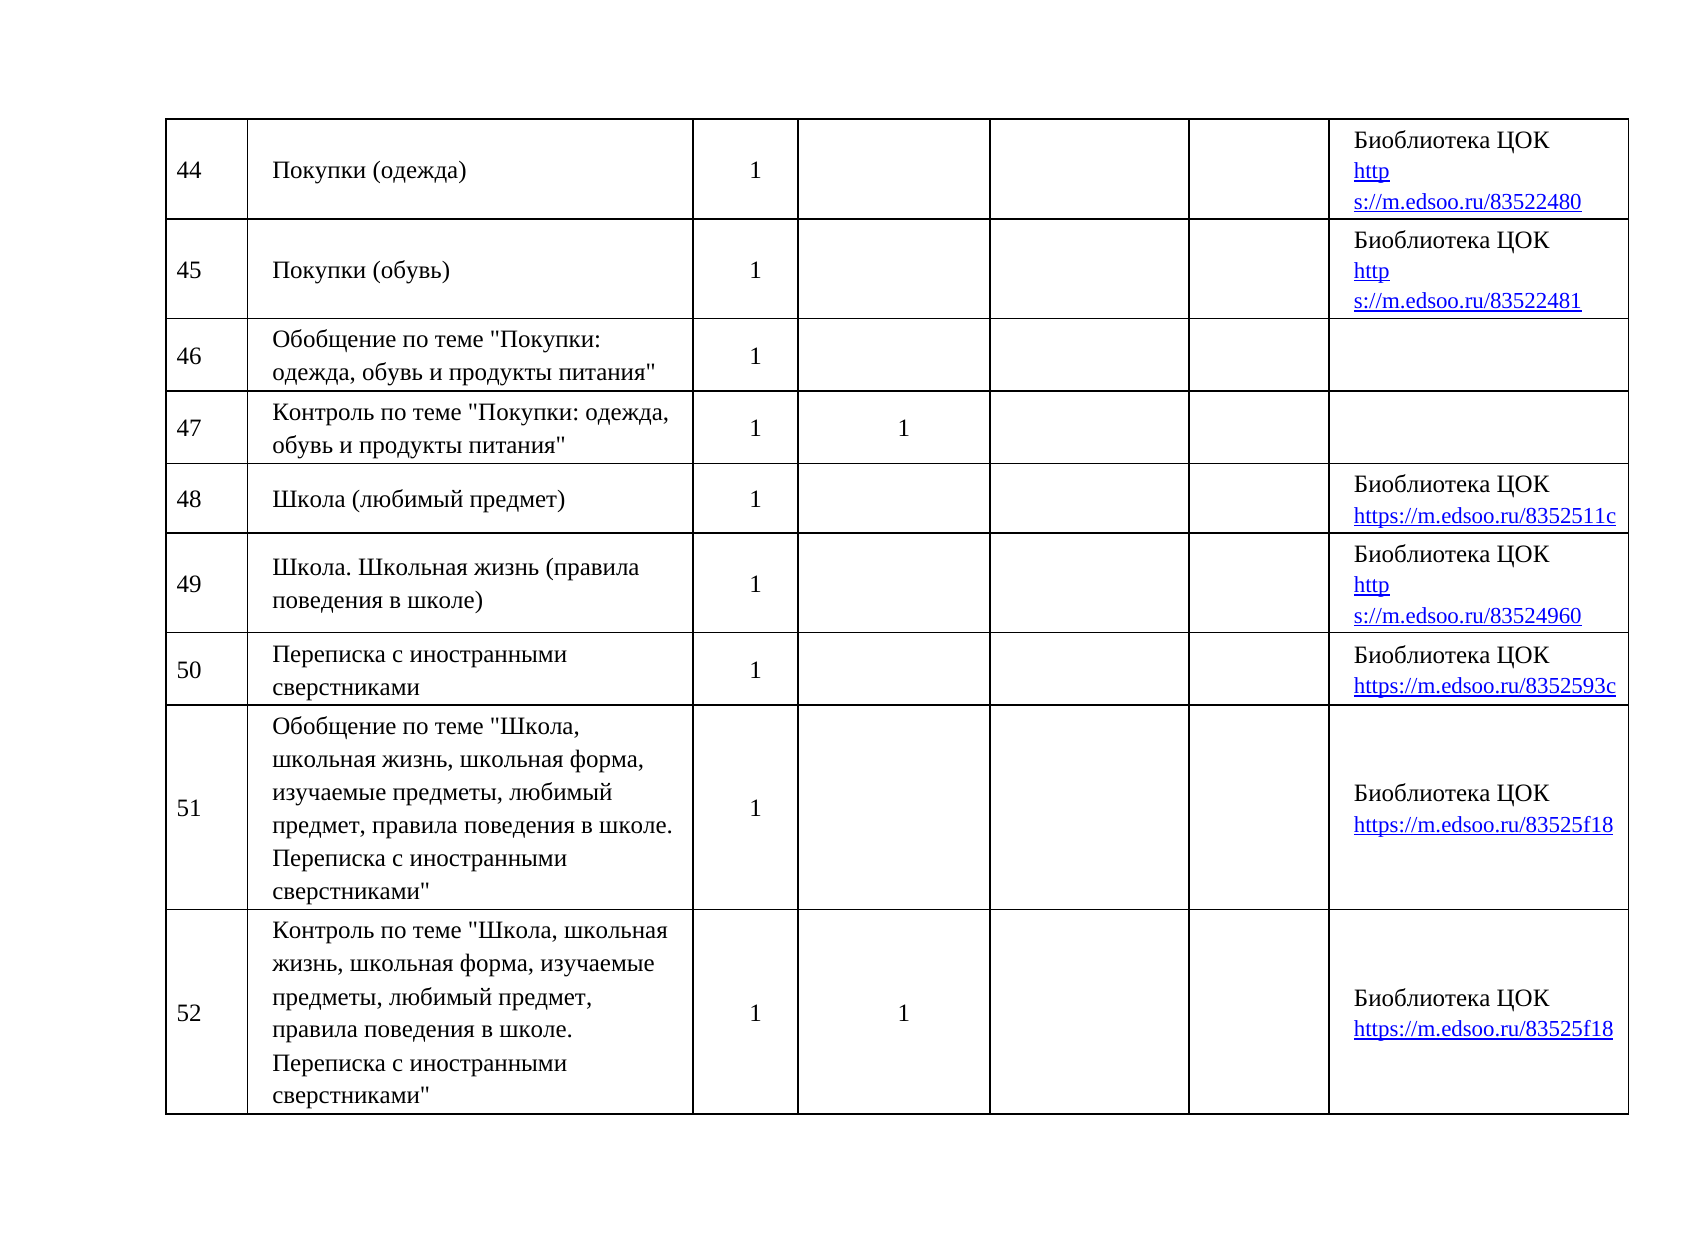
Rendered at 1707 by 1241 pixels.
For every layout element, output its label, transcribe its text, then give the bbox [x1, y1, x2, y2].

table_cell [991, 392, 1188, 462]
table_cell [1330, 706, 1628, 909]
table_cell Покупки (одежда) [248, 120, 692, 218]
table_cell 1 [694, 633, 797, 704]
table_cell [1190, 120, 1328, 218]
table_cell Биоблиотека ЦОК https://m.edsoo.ru/8352511c [1330, 464, 1628, 532]
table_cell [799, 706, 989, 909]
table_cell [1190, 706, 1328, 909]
table_cell [1330, 319, 1628, 390]
table_cell [1190, 392, 1328, 462]
table_cell [799, 120, 989, 218]
table_cell 44 [167, 120, 247, 218]
table_cell [799, 319, 989, 390]
table_cell [799, 220, 989, 318]
table_cell Школа. Школьная жизнь (правила поведения в школе) [248, 534, 692, 632]
table_cell [1190, 220, 1328, 318]
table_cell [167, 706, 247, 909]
table_cell 1 [694, 534, 797, 632]
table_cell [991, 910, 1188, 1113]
table_cell Биоблиотека ЦОК https://m.edsoo.ru/83522481 [1330, 220, 1628, 318]
table_cell [1330, 392, 1628, 462]
table_cell [799, 534, 989, 632]
table_cell 1 [694, 120, 797, 218]
table_cell 45 [167, 220, 247, 318]
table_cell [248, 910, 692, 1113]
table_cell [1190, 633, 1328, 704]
table_cell Контроль по теме "Покупки: одежда, обувь и продукты питания" [248, 392, 692, 462]
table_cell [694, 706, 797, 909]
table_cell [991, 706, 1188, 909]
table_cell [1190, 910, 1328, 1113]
table_cell [991, 120, 1188, 218]
table_cell Биоблиотека ЦОК https://m.edsoo.ru/83522480 [1330, 120, 1628, 218]
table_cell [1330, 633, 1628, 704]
table_cell [1190, 534, 1328, 632]
table_cell Школа (любимый предмет) [248, 464, 692, 532]
table_cell 1 [694, 220, 797, 318]
table_cell 47 [167, 392, 247, 462]
table_cell Переписка с иностранными сверстниками [248, 633, 692, 704]
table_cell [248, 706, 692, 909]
table_cell [991, 534, 1188, 632]
table_cell [991, 633, 1188, 704]
table_cell [799, 464, 989, 532]
table_cell 49 [167, 534, 247, 632]
table_cell 46 [167, 319, 247, 390]
table_cell 48 [167, 464, 247, 532]
table_cell [991, 220, 1188, 318]
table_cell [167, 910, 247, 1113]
table_cell 1 [694, 392, 797, 462]
table_cell Биоблиотека ЦОК https://m.edsoo.ru/83524960 [1330, 534, 1628, 632]
table_cell Покупки (обувь) [248, 220, 692, 318]
table_cell 1 [694, 319, 797, 390]
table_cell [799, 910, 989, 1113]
table_cell [991, 464, 1188, 532]
table_cell 1 [799, 392, 989, 462]
table_cell Обобщение по теме "Покупки: одежда, обувь и продукты питания" [248, 319, 692, 390]
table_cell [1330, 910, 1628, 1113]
table_cell [799, 633, 989, 704]
table_cell [991, 319, 1188, 390]
table_cell 50 [167, 633, 247, 704]
table_cell [1190, 464, 1328, 532]
table_cell [1190, 319, 1328, 390]
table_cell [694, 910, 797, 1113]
table_cell 1 [694, 464, 797, 532]
